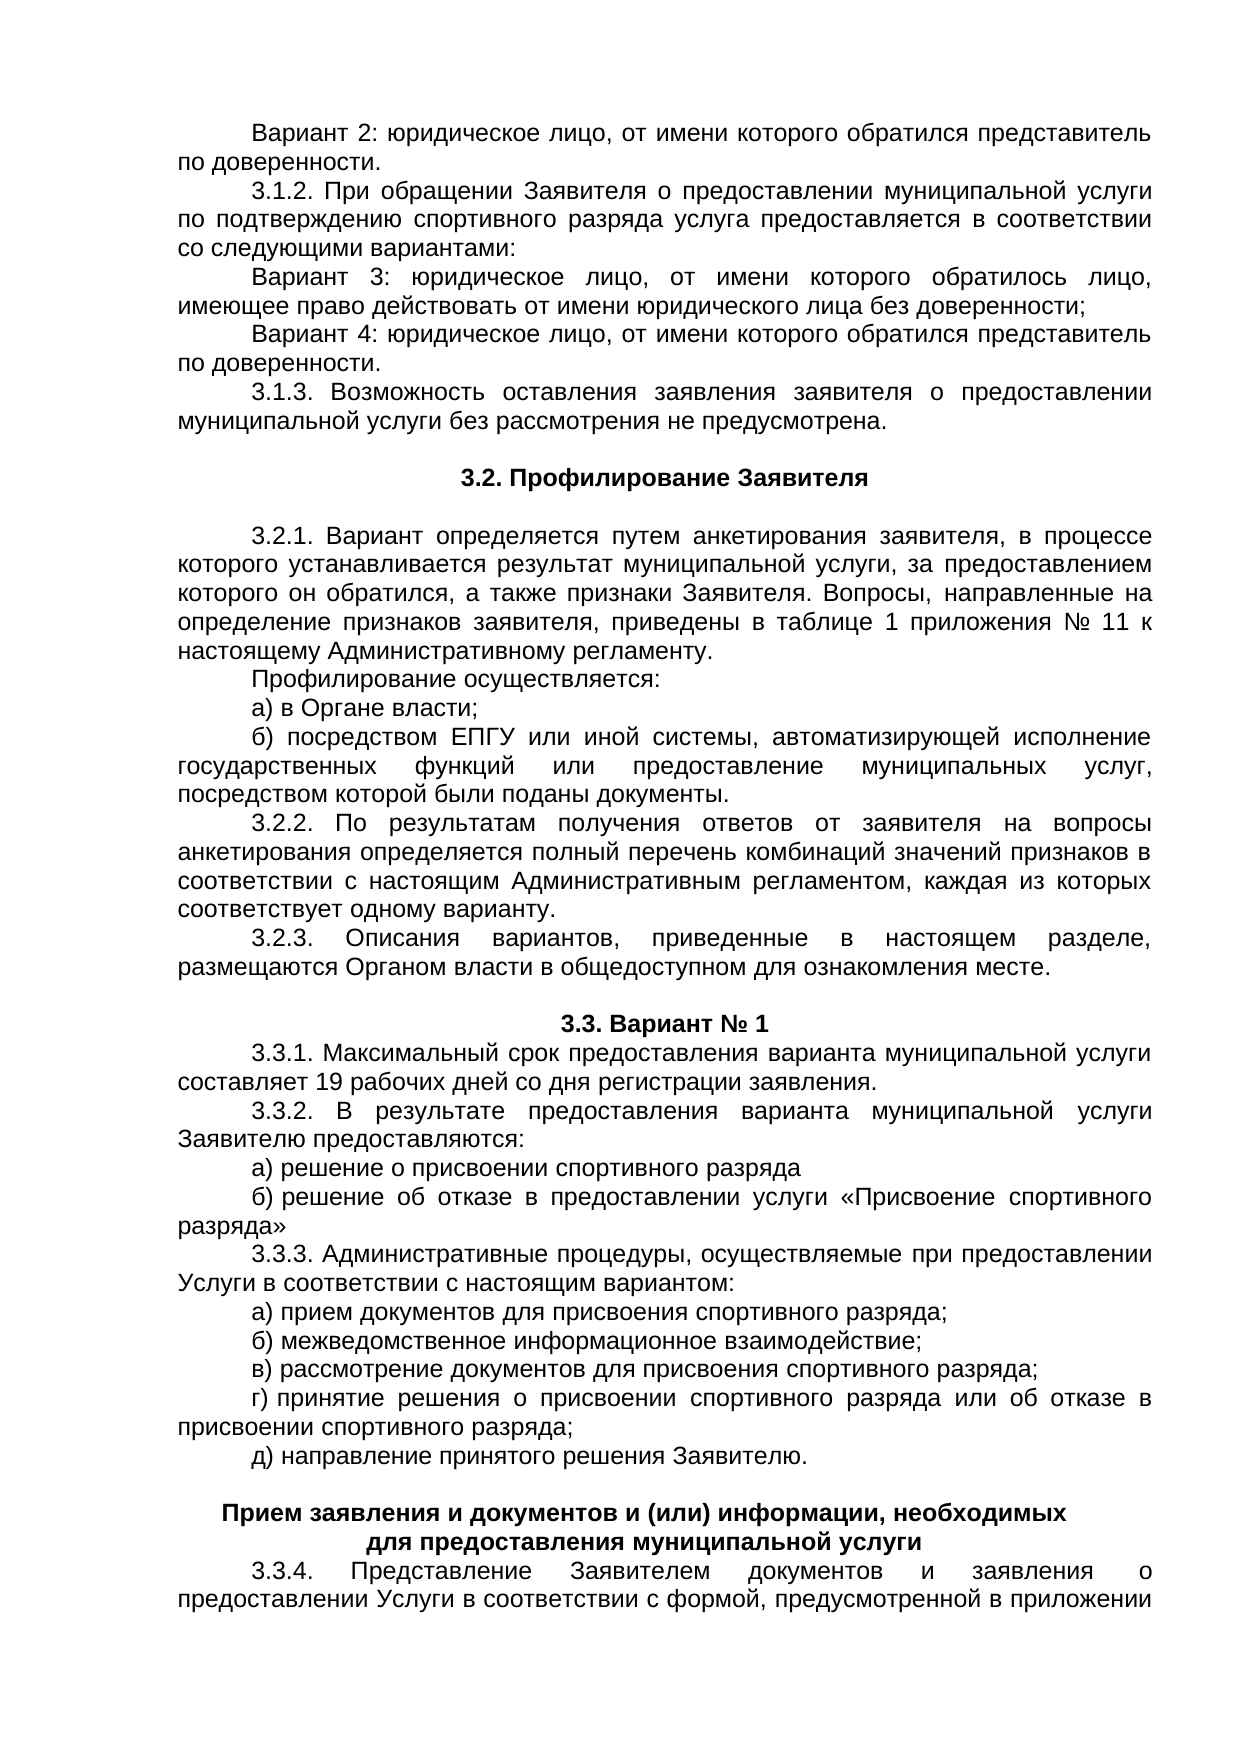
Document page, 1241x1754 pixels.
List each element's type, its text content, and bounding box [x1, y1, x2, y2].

text Вариант 2: юридическое лицо, от имени которого обратился представитель по доверенности. [177, 118, 1152, 176]
text а) в Органе власти; [177, 693, 1152, 722]
text а) прием документов для присвоения спортивного разряда; [177, 1297, 1152, 1326]
text в) рассмотрение документов для присвоения спортивного разряда; [177, 1354, 1152, 1383]
text г) принятие решения о присвоении спортивного разряда или об отказе в присвоении спортивного разряда; [177, 1383, 1152, 1441]
text 3.2.3. Описания вариантов, приведенные в настоящем разделе, размещаются Органом власти в общедоступном для ознакомления месте. [177, 923, 1152, 981]
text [177, 1556, 1152, 1613]
text 3.3.2. В результате предоставления варианта муниципальной услуги Заявителю предоставляются: [177, 1096, 1152, 1153]
text 3.3. Вариант № 1 [177, 1009, 1152, 1038]
text б) решение об отказе в предоставлении услуги «Присвоение спортивного разряда» [177, 1182, 1152, 1239]
text 3.2.2. По результатам получения ответов от заявителя на вопросы анкетирования определяется полный перечень комбинаций значений признаков в соответствии с настоящим Административным регламентом, каждая из которых соответствует одному варианту. [177, 808, 1152, 923]
text Прием заявления и документов и (или) информации, необходимых для предоставления муниципальной услуги [177, 1498, 1111, 1556]
text д) направление принятого решения Заявителю. [177, 1441, 1152, 1469]
text б) посредством ЕПГУ или иной системы, автоматизирующей исполнение государственных функций или предоставление муниципальных услуг, посредством которой были поданы документы. [177, 722, 1152, 808]
text а) решение о присвоении спортивного разряда [177, 1153, 1152, 1182]
text б) межведомственное информационное взаимодействие; [177, 1326, 1152, 1354]
text 3.3.1. Максимальный срок предоставления варианта муниципальной услуги составляет 19 рабочих дней со дня регистрации заявления. [177, 1038, 1152, 1096]
text 3.3.3. Административные процедуры, осуществляемые при предоставлении Услуги в соответствии с настоящим вариантом: [177, 1239, 1152, 1297]
text 3.1.2. При обращении Заявителя о предоставлении муниципальной услуги по подтверждению спортивного разряда услуга предоставляется в соответствии со следующими вариантами: [177, 176, 1152, 262]
text Профилирование осуществляется: [177, 664, 1152, 693]
text Вариант 4: юридическое лицо, от имени которого обратился представитель по доверенности. [177, 319, 1152, 377]
text 3.2. Профилирование Заявителя [177, 463, 1152, 492]
text 3.1.3. Возможность оставления заявления заявителя о предоставлении муниципальной услуги без рассмотрения не предусмотрена. [177, 377, 1152, 434]
text 3.2.1. Вариант определяется путем анкетирования заявителя, в процессе которого устанавливается результат муниципальной услуги, за предоставлением которого он обратился, а также признаки Заявителя. Вопросы, направленные на определение признаков заявителя, приведены в таблице 1 приложения № 11 к настоящему Административному регламенту. [177, 521, 1152, 664]
text Вариант 3: юридическое лицо, от имени которого обратилось лицо, имеющее право действовать от имени юридического лица без доверенности; [177, 262, 1152, 319]
